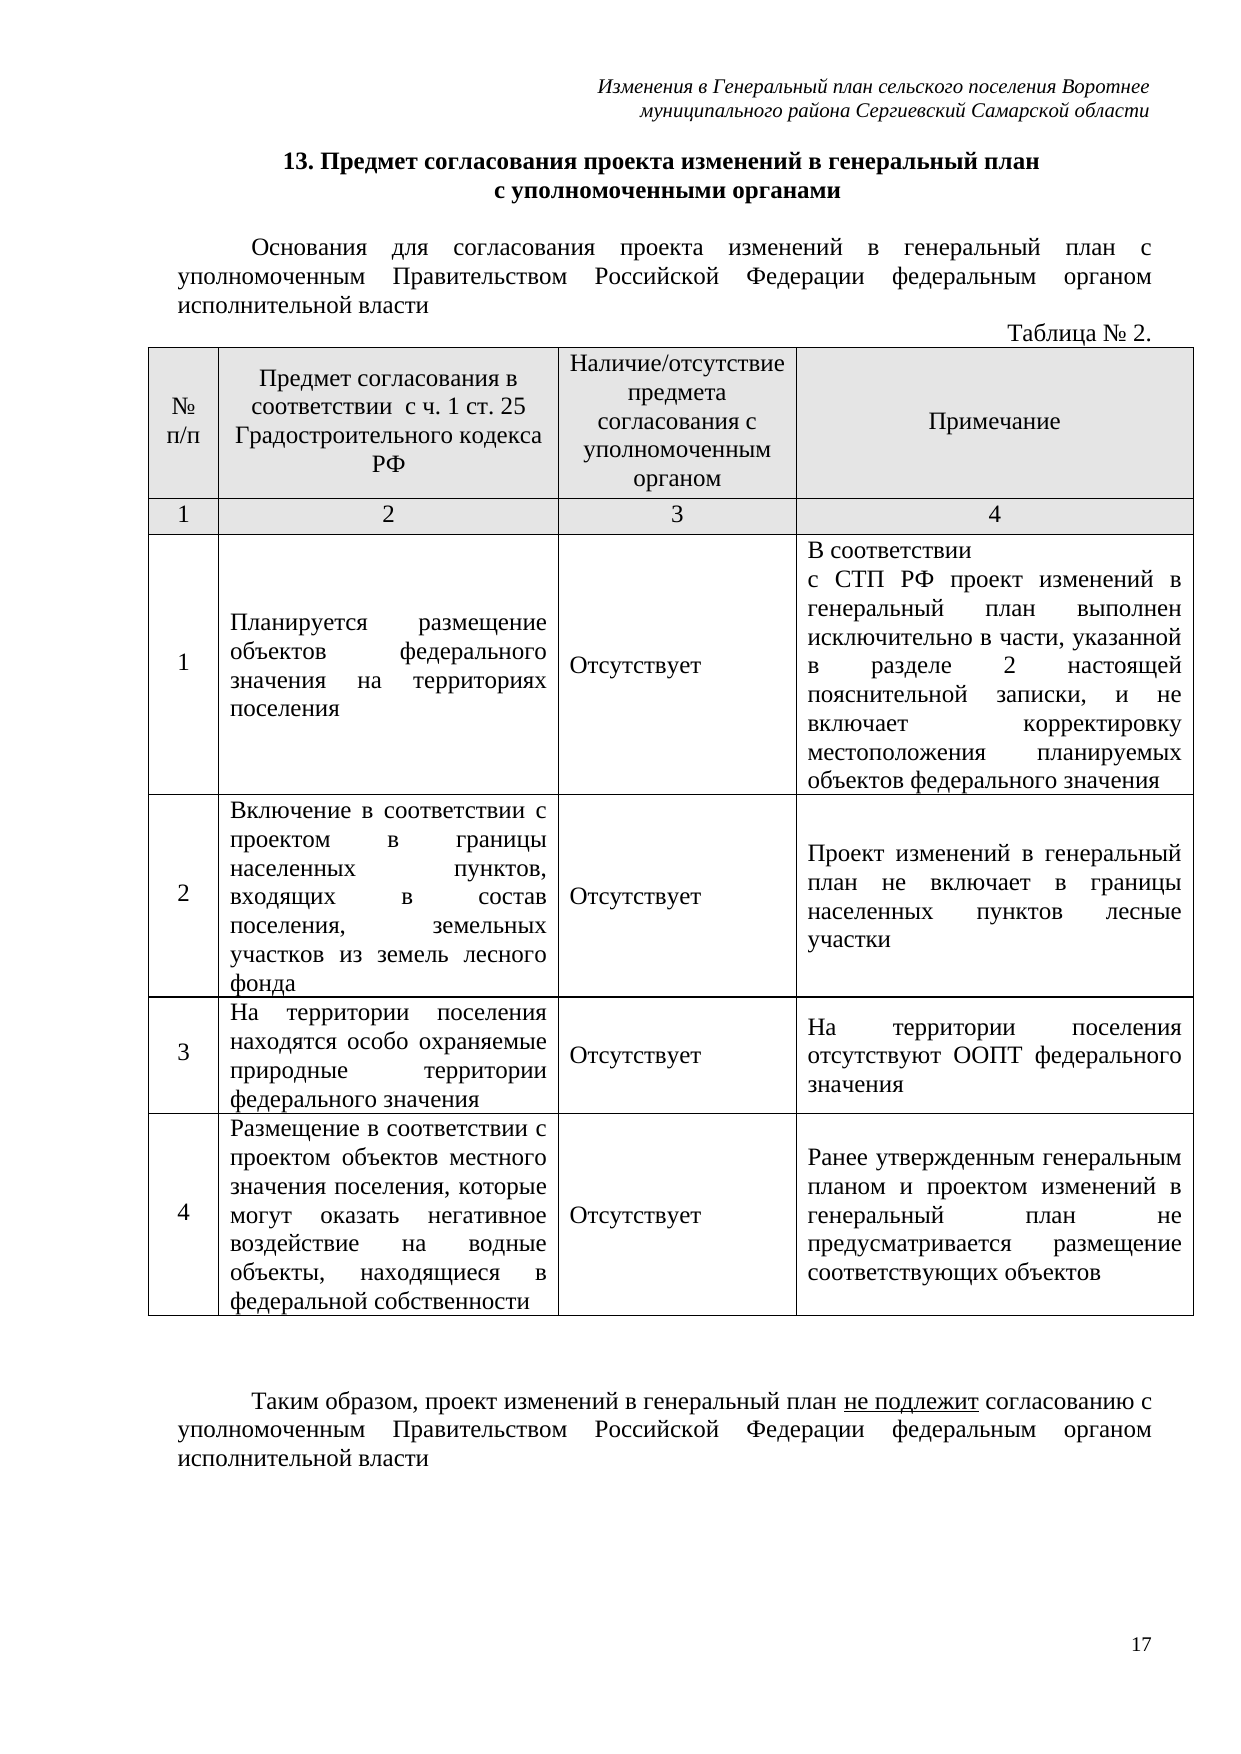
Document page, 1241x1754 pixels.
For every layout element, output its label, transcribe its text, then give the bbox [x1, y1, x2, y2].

table_cell 1 [149, 499, 218, 534]
table_cell 4 [797, 499, 1193, 534]
table_cell Отсутствует [559, 998, 796, 1112]
table_cell Отсутствует [559, 1114, 796, 1315]
table_cell 2 [219, 499, 558, 534]
table_cell На территории поселения находятся особо охраняемые природные территории федерального значения [219, 998, 558, 1112]
table_header Наличие/отсутствие предмета согласования с уполномоченным органом [559, 348, 796, 498]
table_header № п/п [149, 348, 218, 498]
table_header Примечание [797, 348, 1193, 498]
table_cell В соответствии с СТП РФ проект изменений в генеральный план выполнен исключительно в части, указанной в разделе 2 настоящей пояснительной записки, и не включает корректировку местоположения планируемых объектов федерального значения [797, 535, 1193, 794]
table_cell 4 [149, 1114, 218, 1315]
table_cell 3 [149, 998, 218, 1112]
text Основания для согласования проекта изменений в генеральный план с уполномоченным Правительством Российской Федерации федеральным органом исполнительной власти [177, 232, 1152, 318]
text Таким образом, проект изменений в генеральный план не подлежит согласованию с уполномоченным Правительством Российской Федерации федеральным органом исполнительной власти [177, 1386, 1152, 1472]
table_cell 2 [149, 795, 218, 996]
list Таблица № 2. [133, 318, 1152, 347]
table_header Предмет согласования в соответствии с ч. 1 ст. 25 Градостроительного кодекса РФ [219, 348, 558, 498]
table_cell Ранее утвержденным генеральным планом и проектом изменений в генеральный план не предусматривается размещение соответствующих объектов [797, 1114, 1193, 1315]
table_cell 3 [559, 499, 796, 534]
table_cell На территории поселения отсутствуют ООПТ федерального значения [797, 998, 1193, 1112]
table_cell Отсутствует [559, 535, 796, 794]
table_cell Отсутствует [559, 795, 796, 996]
table_cell 1 [149, 535, 218, 794]
subtitle 13. Предмет согласования проекта изменений в генеральный план с уполномоченными органами [177, 146, 1152, 203]
table_cell Планируется размещение объектов федерального значения на территориях поселения [219, 535, 558, 794]
table_cell Размещение в соответствии с проектом объектов местного значения поселения, которые могут оказать негативное воздействие на водные объекты, находящиеся в федеральной собственности [219, 1114, 558, 1315]
table_cell Проект изменений в генеральный план не включает в границы населенных пунктов лесные участки [797, 795, 1193, 996]
table_cell Включение в соответствии с проектом в границы населенных пунктов, входящих в состав поселения, земельных участков из земель лесного фонда [219, 795, 558, 996]
